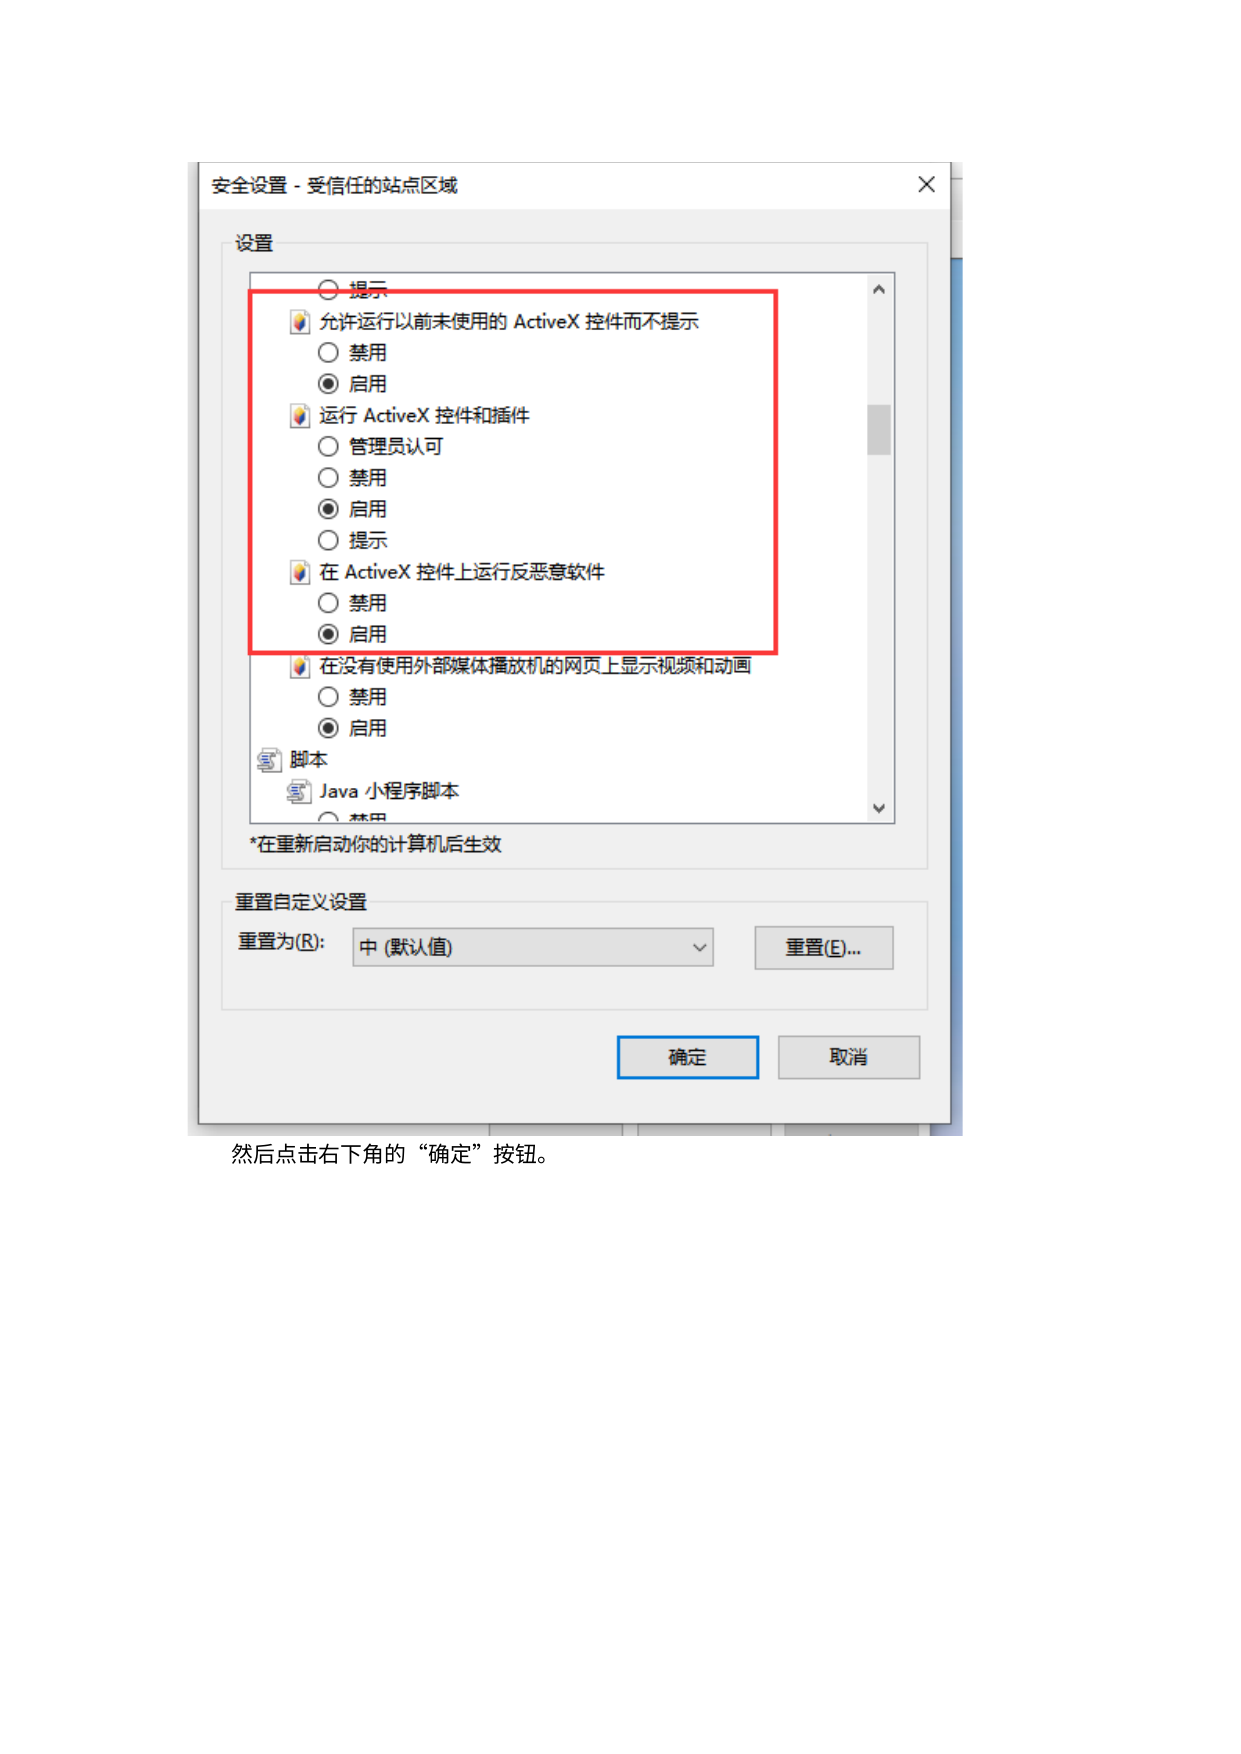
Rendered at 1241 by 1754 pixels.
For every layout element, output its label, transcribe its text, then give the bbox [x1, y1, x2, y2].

picture [187, 162, 963, 1136]
text 然后点击右下角的“确定”按钮。 [187, 1137, 1053, 1169]
